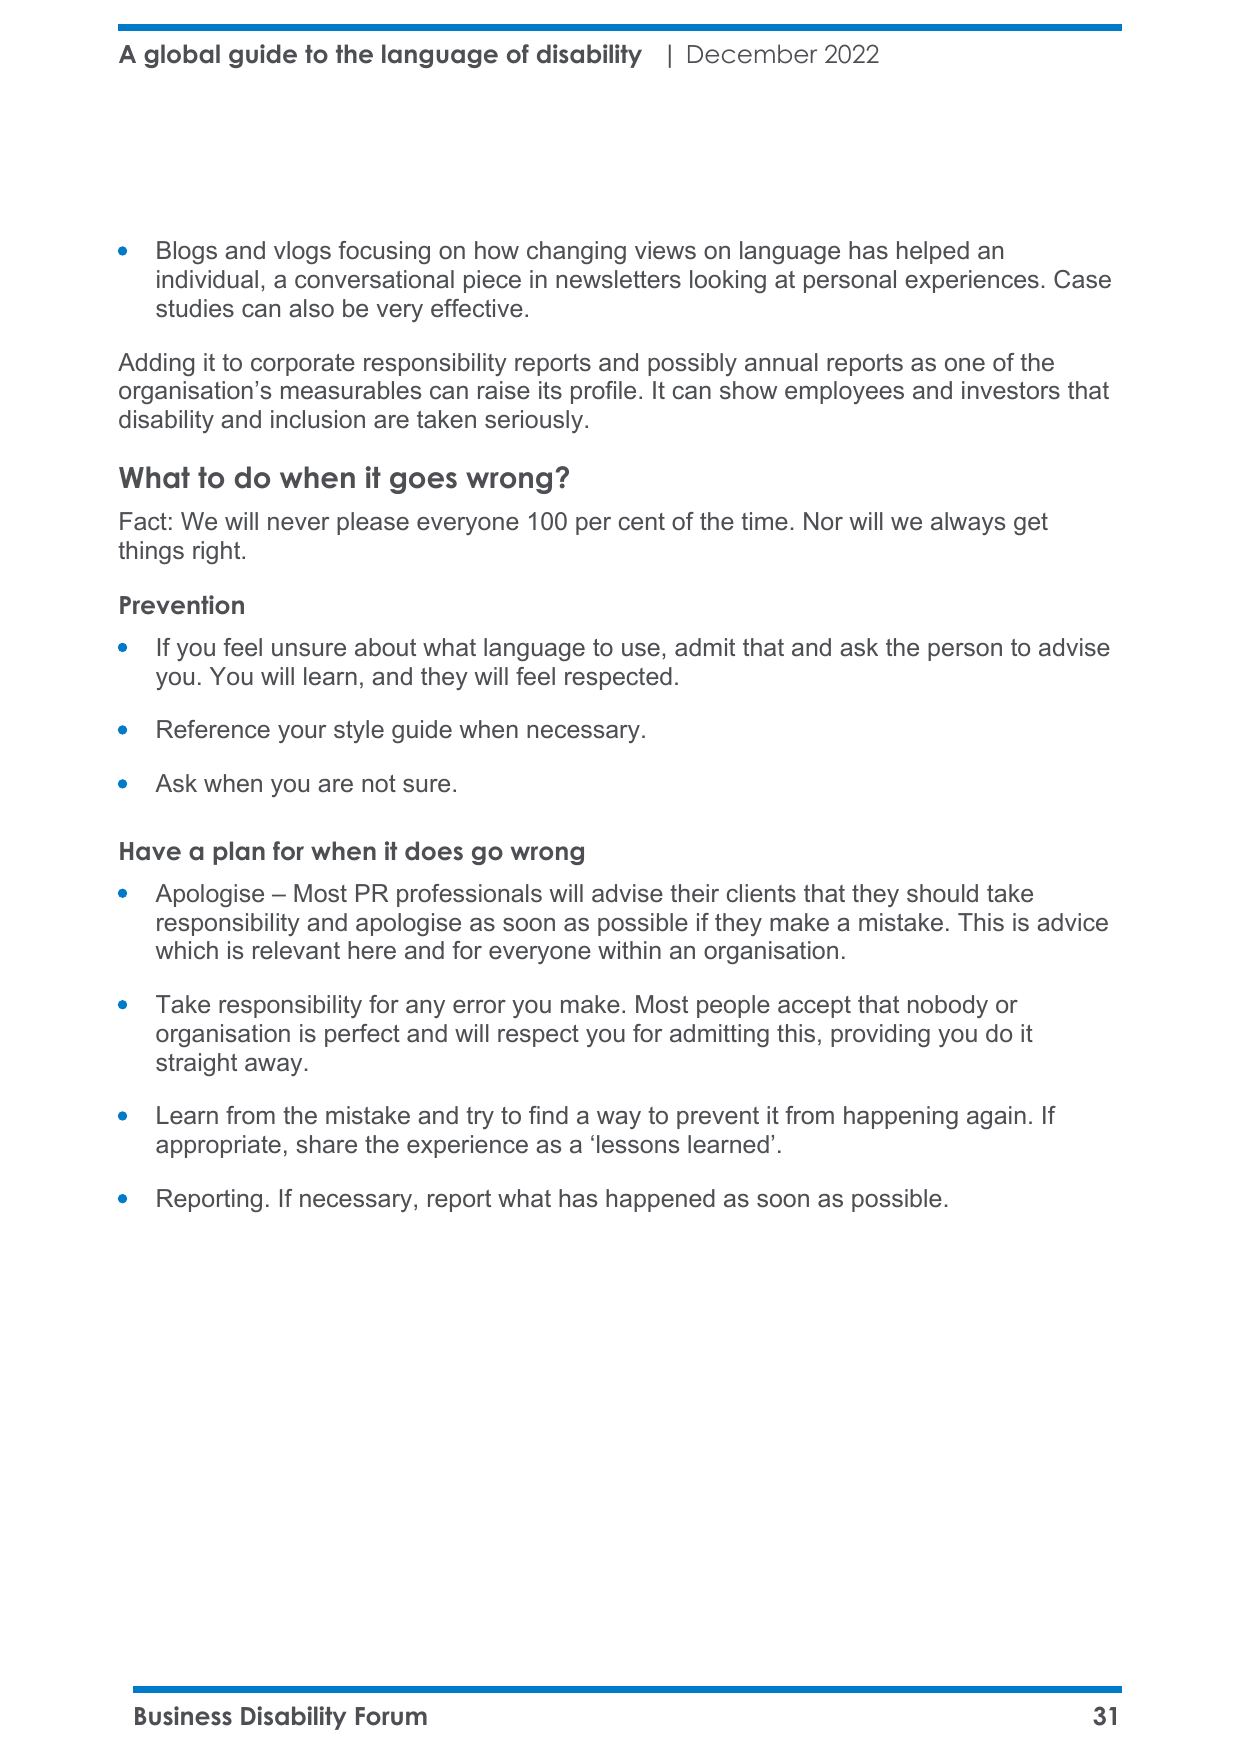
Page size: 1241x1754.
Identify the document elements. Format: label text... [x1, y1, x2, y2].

subtitle Have a plan for when it does go wrong [118, 836, 1122, 866]
text If you feel unsure about what language to use, admit that and ask the person to advise you. You will learn, and they will feel respected. [118, 633, 1122, 690]
text Reference your style guide when necessary. [118, 715, 1122, 744]
text Adding it to corporate responsibility reports and possibly annual reports as one of the organisation’s measurables can raise its profile. It can show employees and investors that disability and inclusion are taken seriously. [118, 348, 1122, 434]
text Reporting. If necessary, report what has happened as soon as possible. [118, 1184, 1122, 1213]
subtitle What to do when it goes wrong? [118, 459, 1122, 494]
text Fact: We will never please everyone 100 per cent of the time. Nor will we always get things right. [118, 507, 1122, 564]
text Learn from the mistake and try to find a way to prevent it from happening again. If appropriate, share the experience as a ‘lessons learned’. [118, 1101, 1122, 1159]
subtitle Prevention [118, 589, 1122, 620]
text Take responsibility for any error you make. Most people accept that nobody or organisation is perfect and will respect you for admitting this, providing you do it straight away. [118, 990, 1122, 1076]
text Apologise – Most PR professionals will advise their clients that they should take responsibility and apologise as soon as possible if they make a mistake. This is advice which is relevant here and for everyone within an organisation. [118, 879, 1122, 965]
text Ask when you are not sure. [118, 769, 1122, 798]
text Blogs and vlogs focusing on how changing views on language has helped an individual, a conversational piece in newsletters looking at personal experiences. Case studies can also be very effective. [118, 236, 1122, 323]
